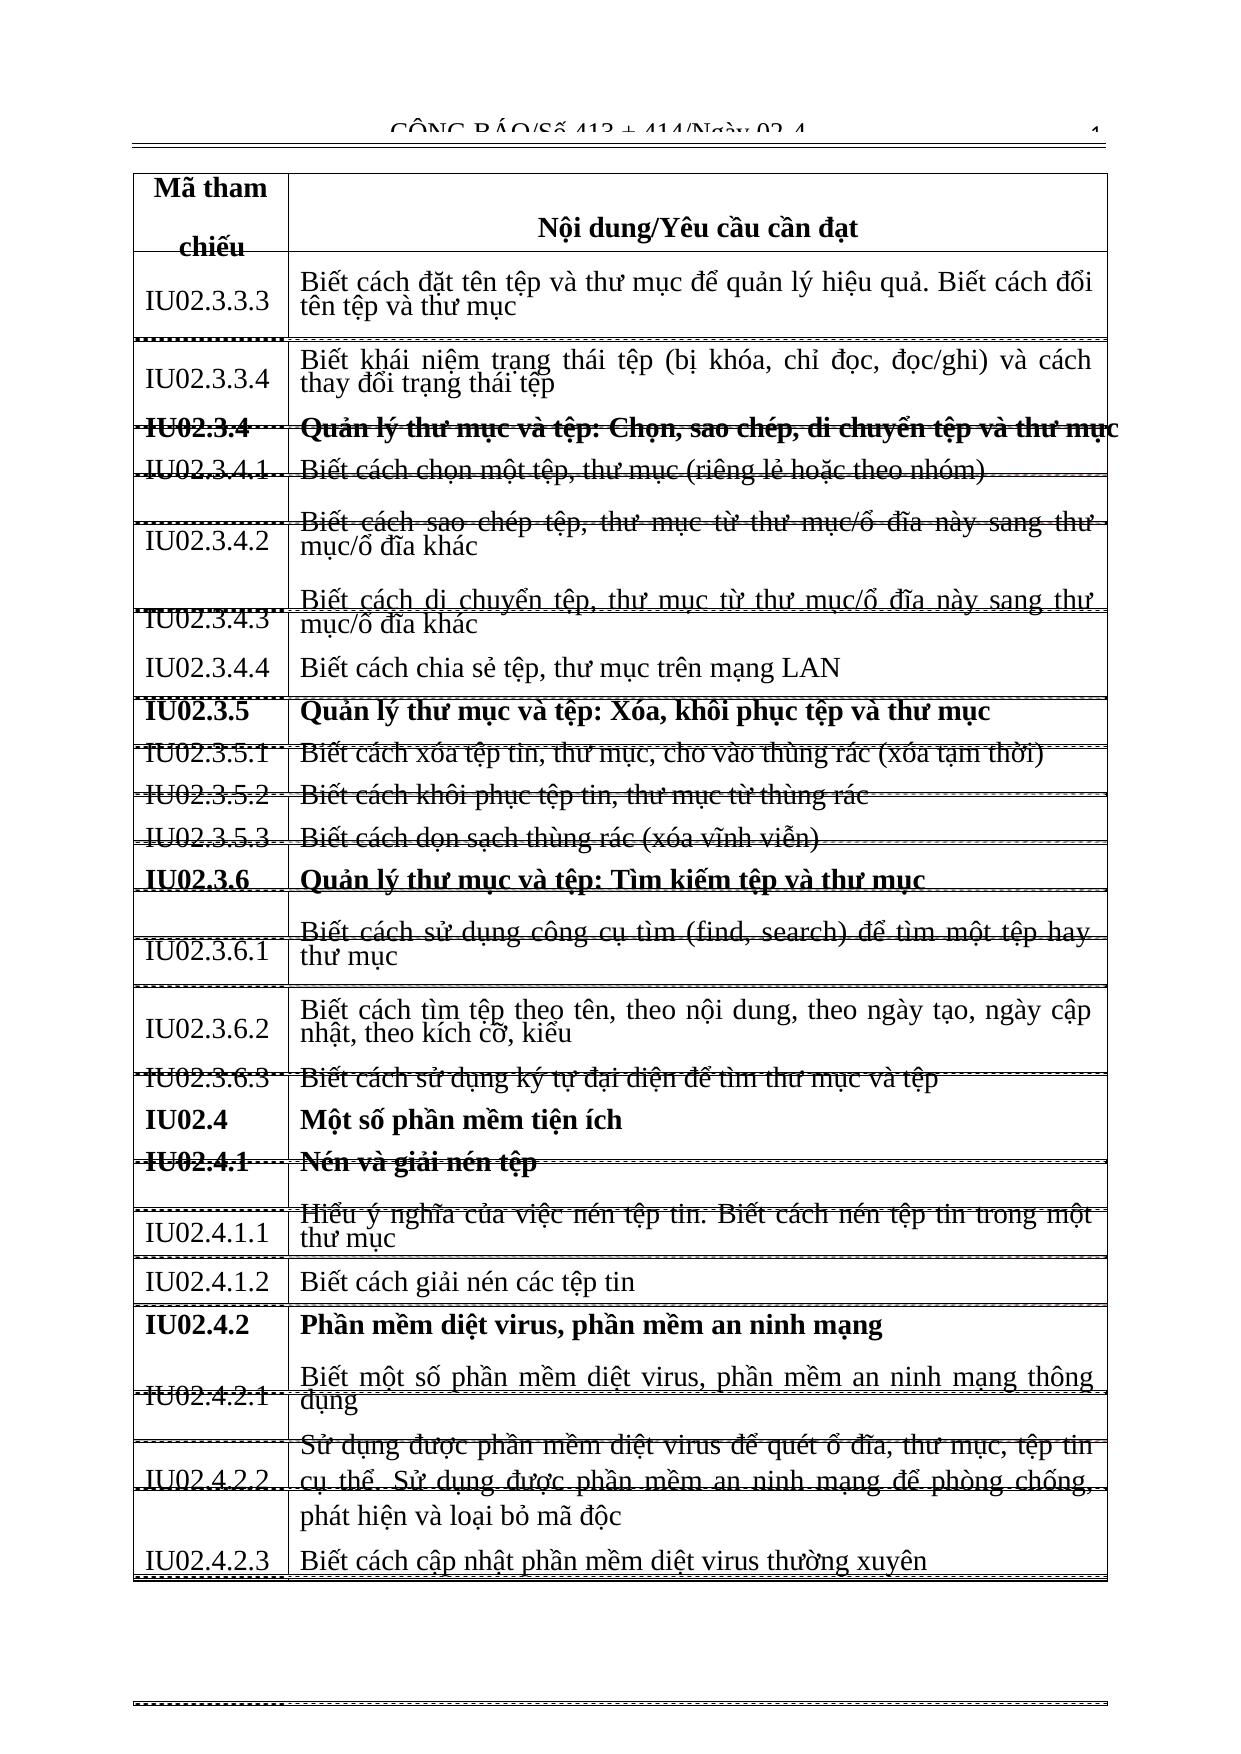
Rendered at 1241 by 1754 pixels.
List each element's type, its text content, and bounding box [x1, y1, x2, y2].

subtitle IU02.4 Một số phần mềm tiện ích IU02.4.1 Nén và giải nén tệp [145, 1102, 623, 1178]
text IU02.4.2.1 Biết một số phần mềm diệt virus, phần mềm an ninh mạng thông dụng [145, 1358, 1096, 1416]
text IU02.3.6.2 Biết cách tìm tệp theo tên, theo nội dung, theo ngày tạo, ngày cập nhật, theo kích cỡ, kiểu [145, 991, 1096, 1049]
text IU02.4.1.2 Biết cách giải nén các tệp tin [145, 1264, 1119, 1298]
subtitle Mã tham [154, 177, 1119, 202]
text IU02.4.1.1 Hiểu ý nghĩa của việc nén tệp tin. Biết cách nén tệp tin trong một thư mục [145, 1195, 1096, 1254]
text IU02.3.3.3 Biết cách đặt tên tệp và thư mục để quản lý hiệu quả. Biết cách đổi tên tệp và thư mục [145, 263, 1096, 322]
text IU02.4.2.3 Biết cách cập nhật phần mềm diệt virus thường xuyên [145, 1543, 1119, 1577]
text IU02.3.3.4 Biết khái niệm trạng thái tệp (bị khóa, chỉ đọc, đọc/ghi) và cách thay đổi trạng thái tệp [145, 341, 1096, 399]
text IU02.3.4.1 Biết cách chọn một tệp, thư mục (riêng lẻ hoặc theo nhóm) [145, 452, 1119, 486]
subtitle IU02.3.4 Quản lý thư mục và tệp: Chọn, sao chép, di chuyển tệp và thư mục [145, 410, 1119, 444]
text IU02.3.6.1 Biết cách sử dụng công cụ tìm (find, search) để tìm một tệp hay thư mục [145, 913, 1096, 971]
text IU02.3.5.3 Biết cách dọn sạch thùng rác (xóa vĩnh viễn) [145, 820, 1119, 853]
text IU02.3.4.3 Biết cách di chuyển tệp, thư mục từ thư mục/ổ đĩa này sang thư mục/ổ đĩa khác [145, 581, 1097, 639]
text IU02.3.6.3 Biết cách sử dụng ký tự đại diện để tìm thư mục và tệp [145, 1060, 1119, 1093]
text IU02.4.2.2 [145, 1462, 270, 1495]
subtitle IU02.4.2 Phần mềm diệt virus, phần mềm an ninh mạng [145, 1307, 1119, 1341]
text IU02.3.4.2 Biết cách sao chép tệp, thư mục từ thư mục/ổ đĩa này sang thư mục/ổ đĩa khác [145, 503, 1097, 562]
text Sử dụng được phần mềm diệt virus để quét ổ đĩa, thư mục, tệp tin [300, 1427, 1119, 1460]
text chiếu Nội dung/Yêu cầu cần đạt [119, 202, 918, 246]
text IU02.3.5 Quản lý thư mục và tệp: Xóa, khôi phục tệp và thư mục IU02.3.5.1 Biết cách xóa tệp tin, thư mục, cho vào thùng rác (xóa tạm thời) IU02.3.5.2 Biết cách khôi phục tệp tin, thư mục từ thùng rác [145, 693, 1047, 811]
text cụ thể. Sử dụng được phần mềm an ninh mạng để phòng chống, phát hiện và loại bỏ mã độc [299, 1463, 1097, 1531]
subtitle IU02.3.6 Quản lý thư mục và tệp: Tìm kiếm tệp và thư mục [145, 862, 1119, 895]
text IU02.3.4.4 Biết cách chia sẻ tệp, thư mục trên mạng LAN [145, 650, 1119, 684]
